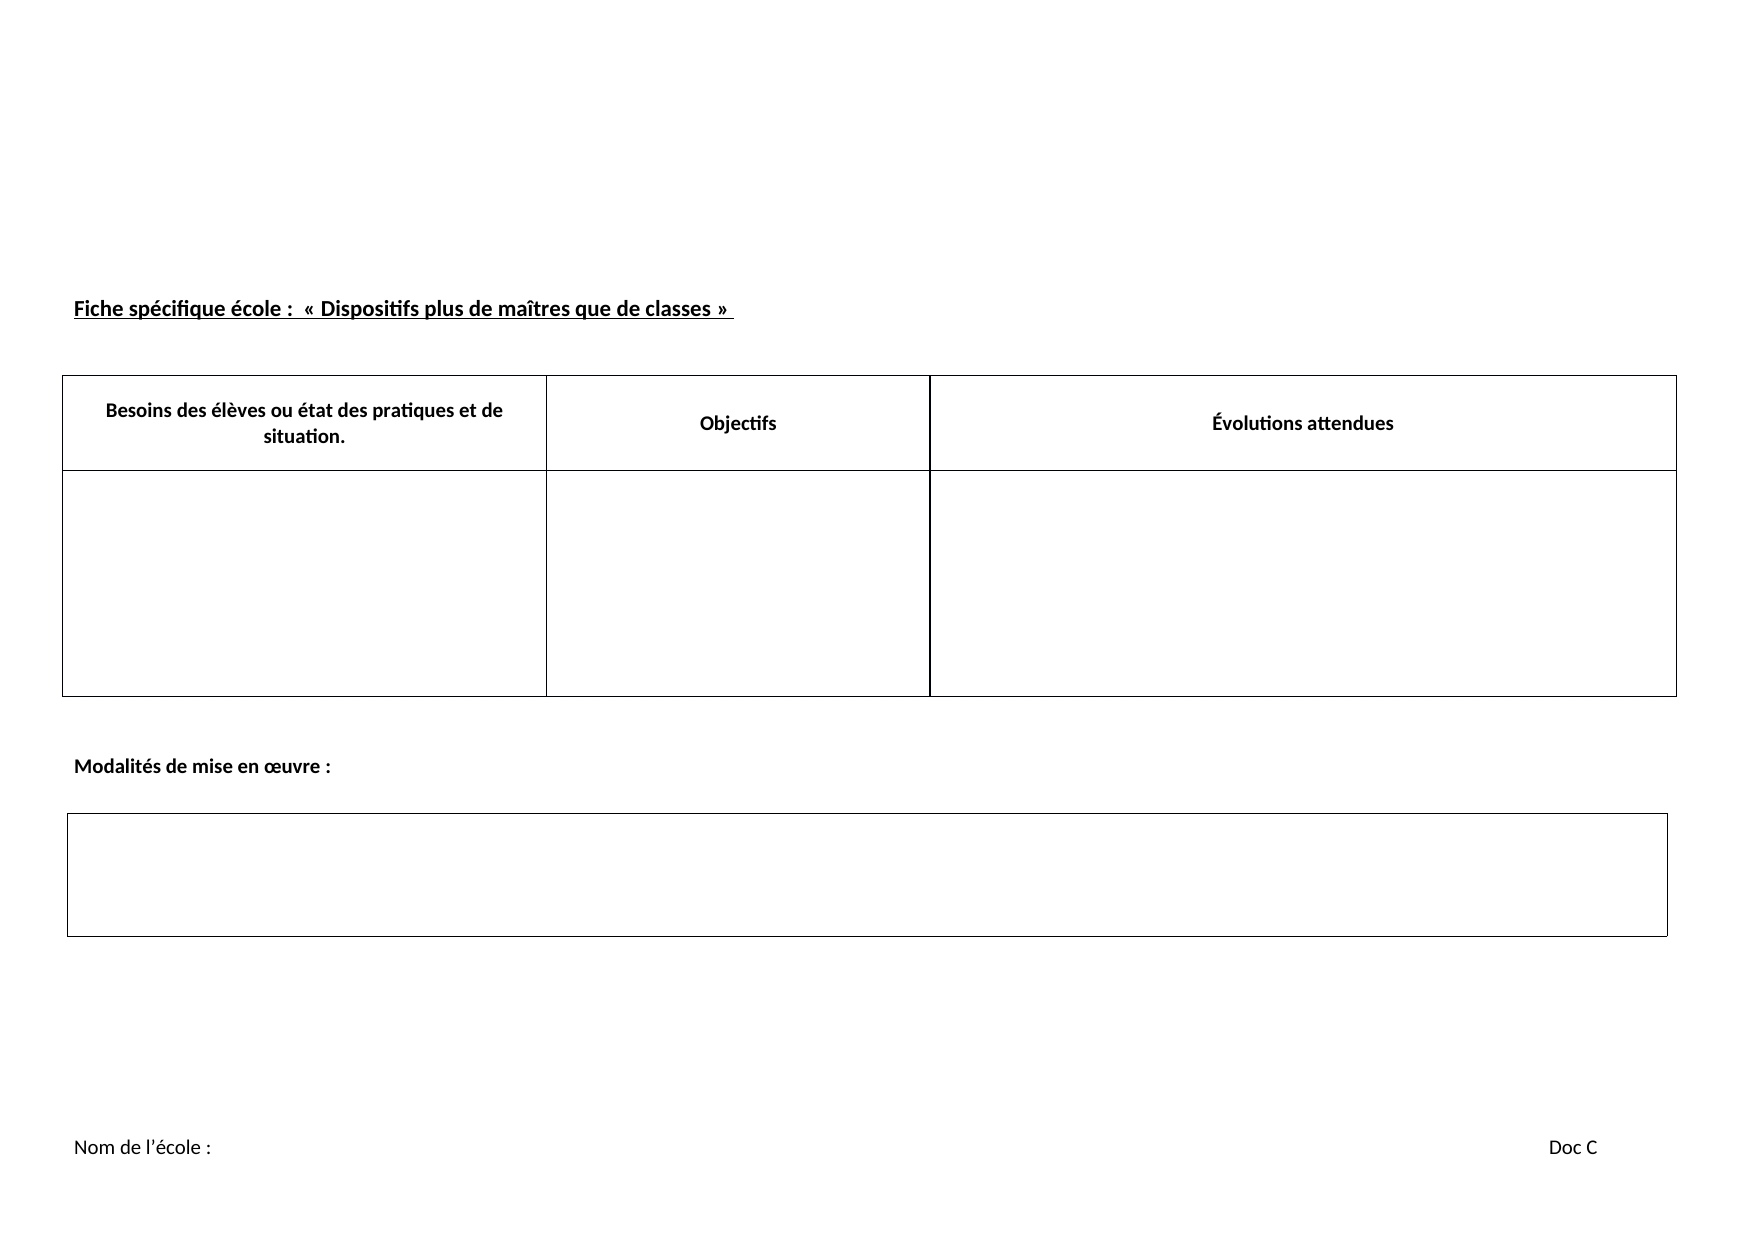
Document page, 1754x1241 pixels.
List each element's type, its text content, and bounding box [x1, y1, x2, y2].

text Modalités de mise en œuvre : [74, 753, 1665, 778]
table_cell [63, 471, 546, 696]
table_header Évolutions attendues [931, 376, 1676, 470]
table_header Objectifs [547, 376, 929, 470]
table_cell [547, 471, 929, 696]
table_header Besoins des élèves ou état des pratiques et de situation. [63, 376, 546, 470]
text Fiche spécifique école : « Dispositifs plus de maîtres que de classes » [74, 294, 1665, 322]
text Nom de l’école : Doc C [74, 1134, 1665, 1160]
table_cell [931, 471, 1676, 696]
